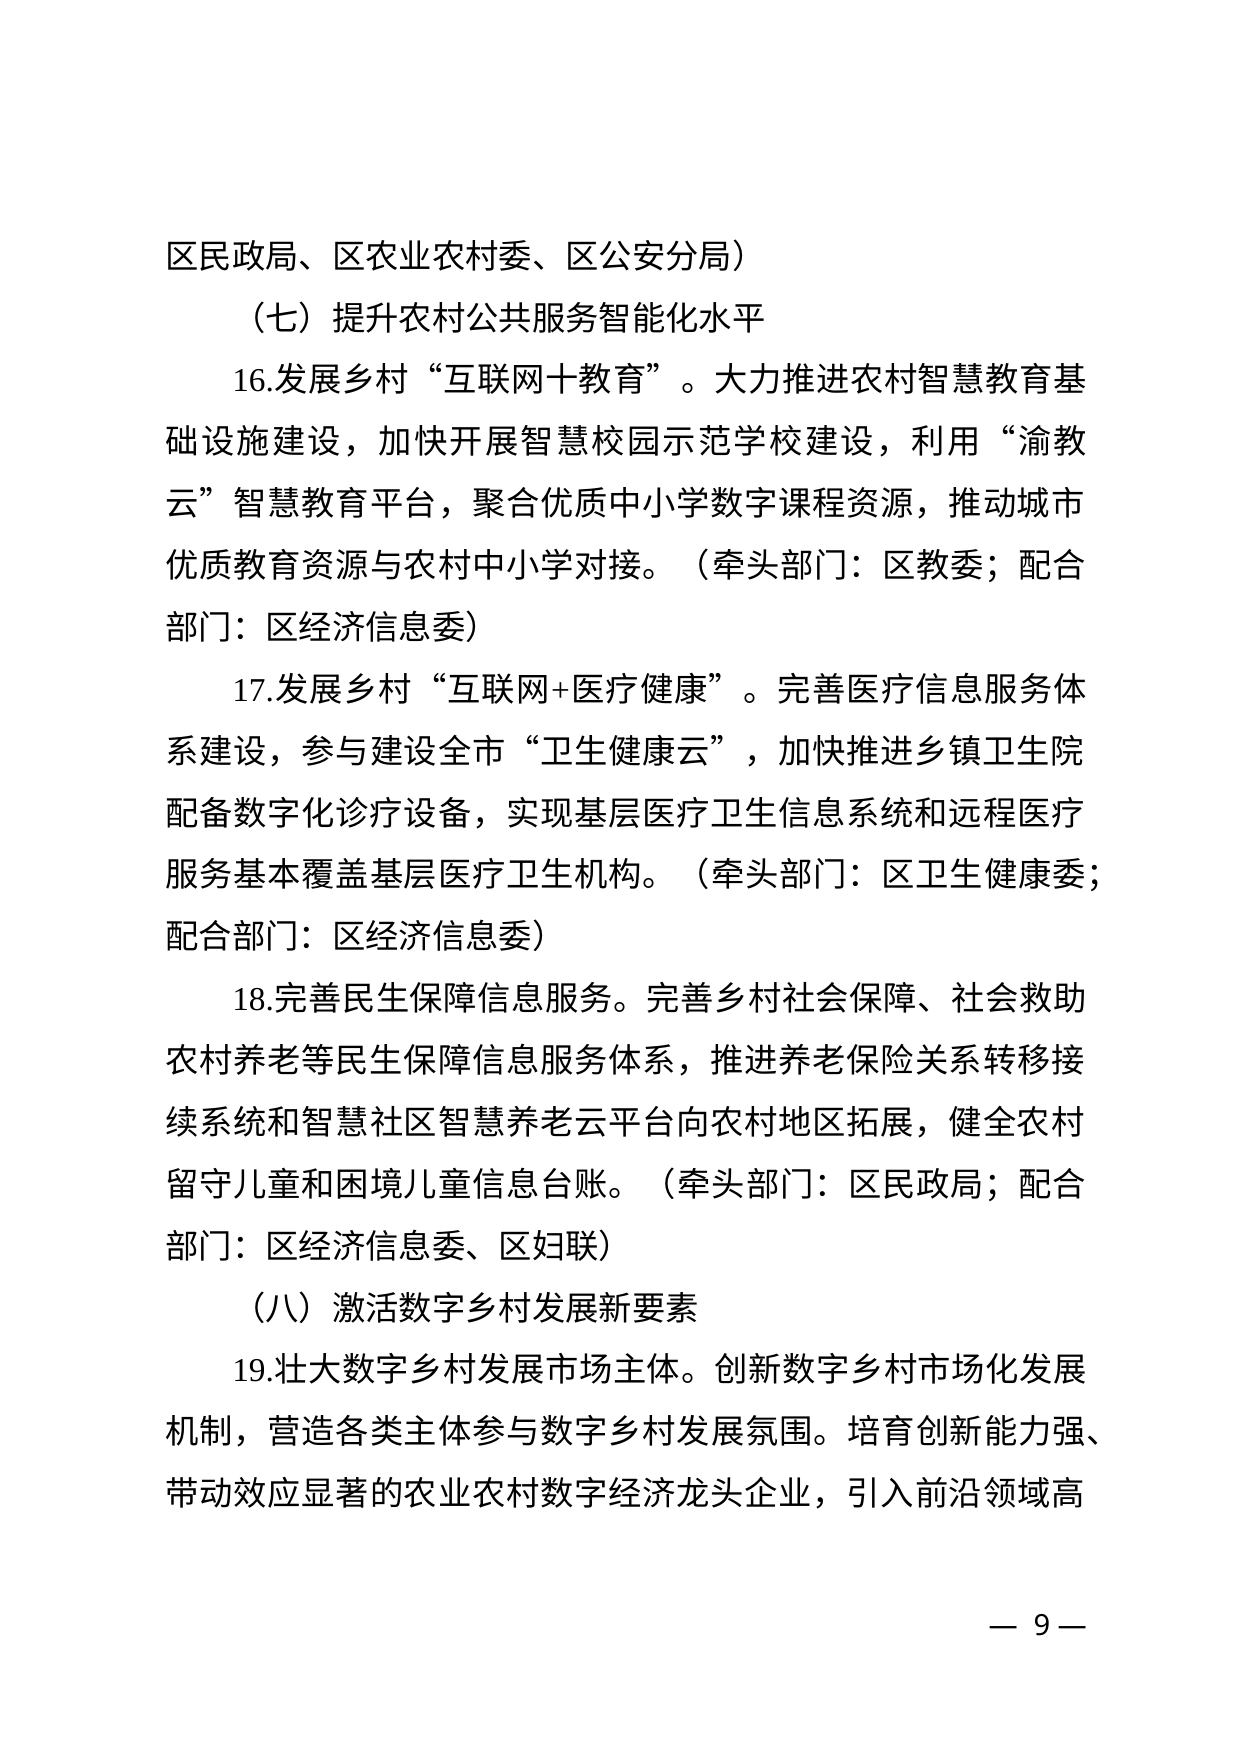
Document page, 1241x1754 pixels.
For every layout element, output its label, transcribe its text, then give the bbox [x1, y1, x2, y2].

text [165, 1332, 1087, 1518]
text （七）提升农村公共服务智能化水平 [165, 280, 1087, 342]
text 17.发展乡村“互联网+医疗健康”。完善医疗信息服务体系建设，参与建设全市“卫生健康云”，加快推进乡镇卫生院配备数字化诊疗设备，实现基层医疗卫生信息系统和远程医疗服务基本覆盖基层医疗卫生机构。（牵头部门：区卫生健康委；配合部门：区经济信息委） [165, 652, 1087, 961]
text 18.完善民生保障信息服务。完善乡村社会保障、社会救助、农村养老等民生保障信息服务体系，推进养老保险关系转移接续系统和智慧社区智慧养老云平台向农村地区拓展，健全农村留守儿童和困境儿童信息台账。（牵头部门：区民政局；配合部门：区经济信息委、区妇联） [165, 961, 1087, 1270]
text （八）激活数字乡村发展新要素 [165, 1270, 1087, 1332]
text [165, 218, 1087, 280]
text 16.发展乡村“互联网十教育”。大力推进农村智慧教育基础设施建设，加快开展智慧校园示范学校建设，利用“渝教云”智慧教育平台，聚合优质中小学数字课程资源，推动城市优质教育资源与农村中小学对接。（牵头部门：区教委；配合部门：区经济信息委） [165, 342, 1087, 652]
